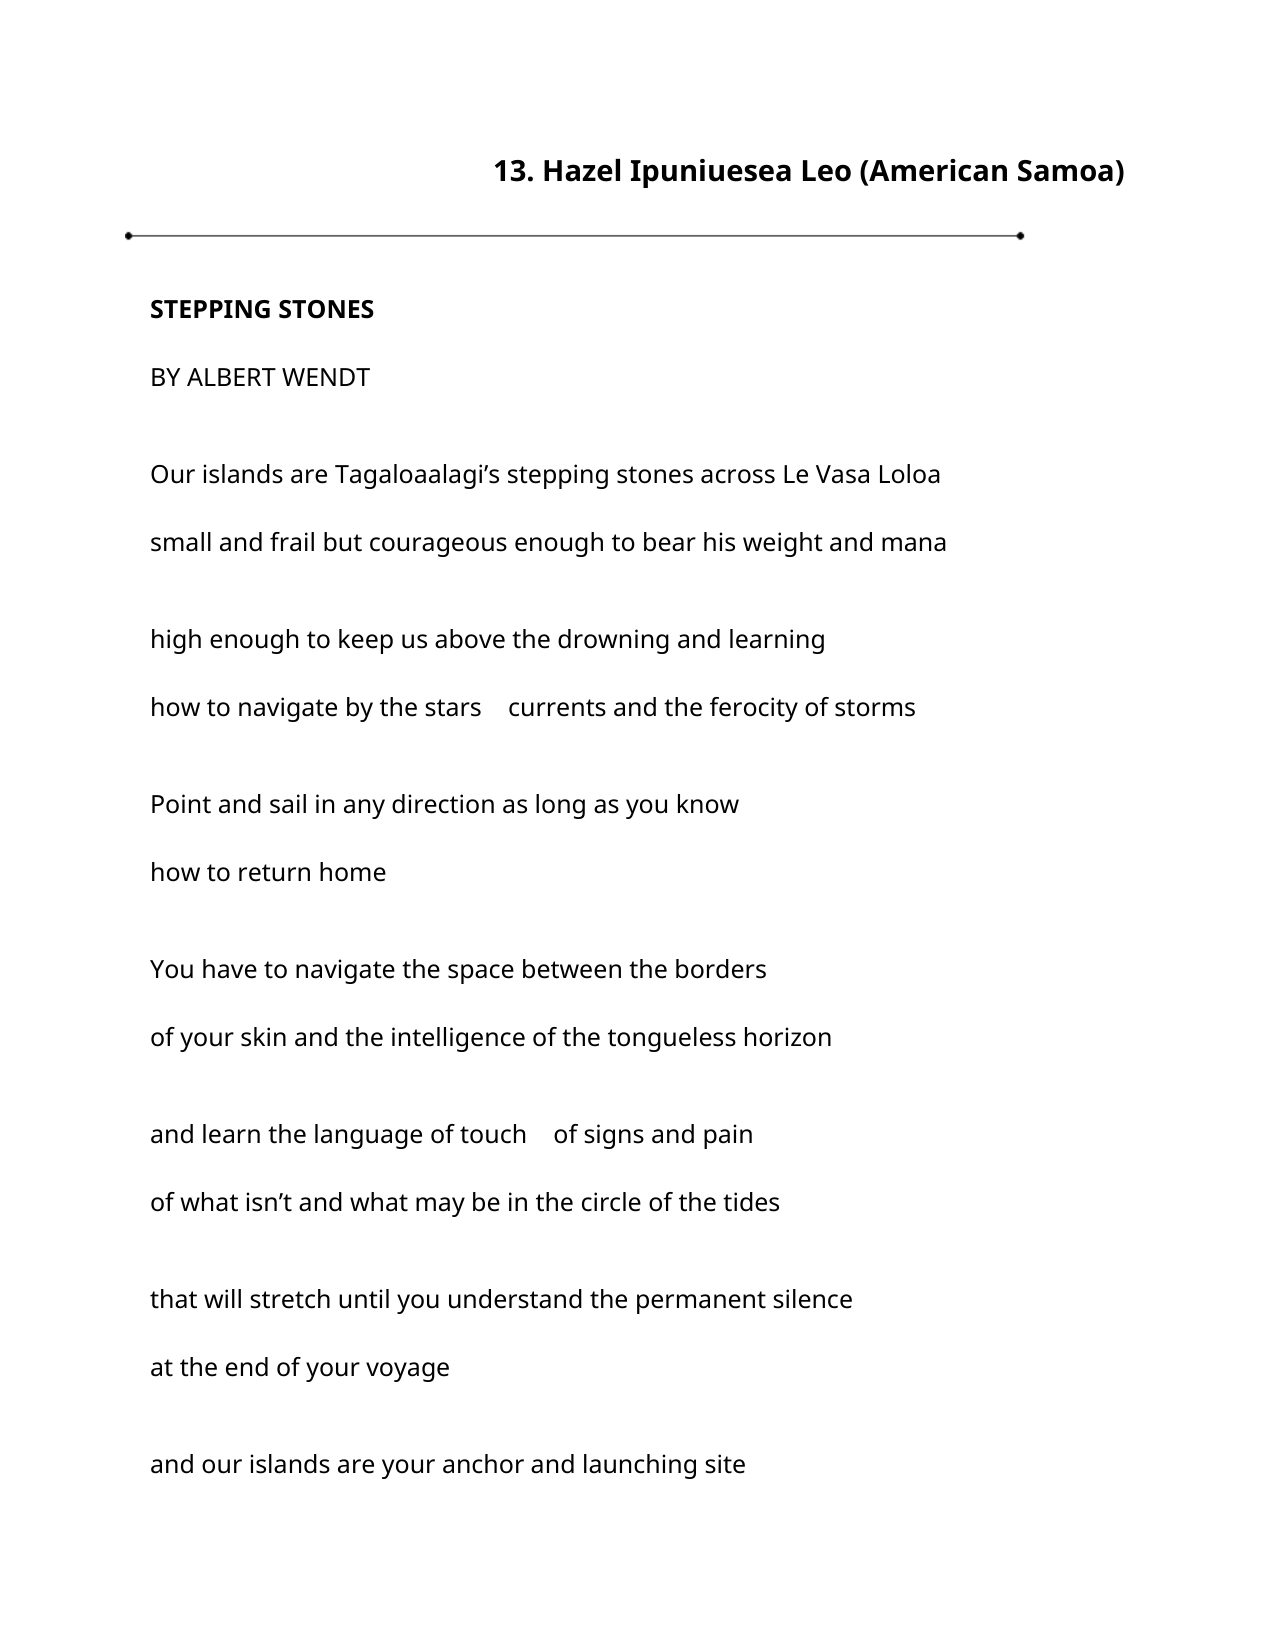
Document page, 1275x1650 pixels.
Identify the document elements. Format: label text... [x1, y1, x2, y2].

text small and frail but courageous enough to bear his weight and mana [150, 525, 1125, 559]
text 13. Hazel Ipuniuesea Leo (American Samoa) [150, 150, 1125, 190]
text how to return home [150, 855, 1125, 889]
text BY ALBERT WENDT [150, 360, 1125, 394]
text high enough to keep us above the drowning and learning [150, 622, 1125, 656]
text Point and sail in any direction as long as you know [150, 787, 1125, 821]
picture [125, 229, 1025, 245]
text STEPPING STONES [150, 292, 1125, 326]
text how to navigate by the stars currents and the ferocity of storms [150, 690, 1125, 724]
text of your skin and the intelligence of the tongueless horizon [150, 1020, 1125, 1054]
text at the end of your voyage [150, 1350, 1125, 1384]
text Our islands are Tagaloaalagi’s stepping stones across Le Vasa Loloa [150, 457, 1125, 491]
text of what isn’t and what may be in the circle of the tides [150, 1185, 1125, 1219]
text that will stretch until you understand the permanent silence [150, 1282, 1125, 1316]
text You have to navigate the space between the borders [150, 952, 1125, 986]
text and our islands are your anchor and launching site [150, 1447, 1125, 1481]
text and learn the language of touch of signs and pain [150, 1117, 1125, 1151]
